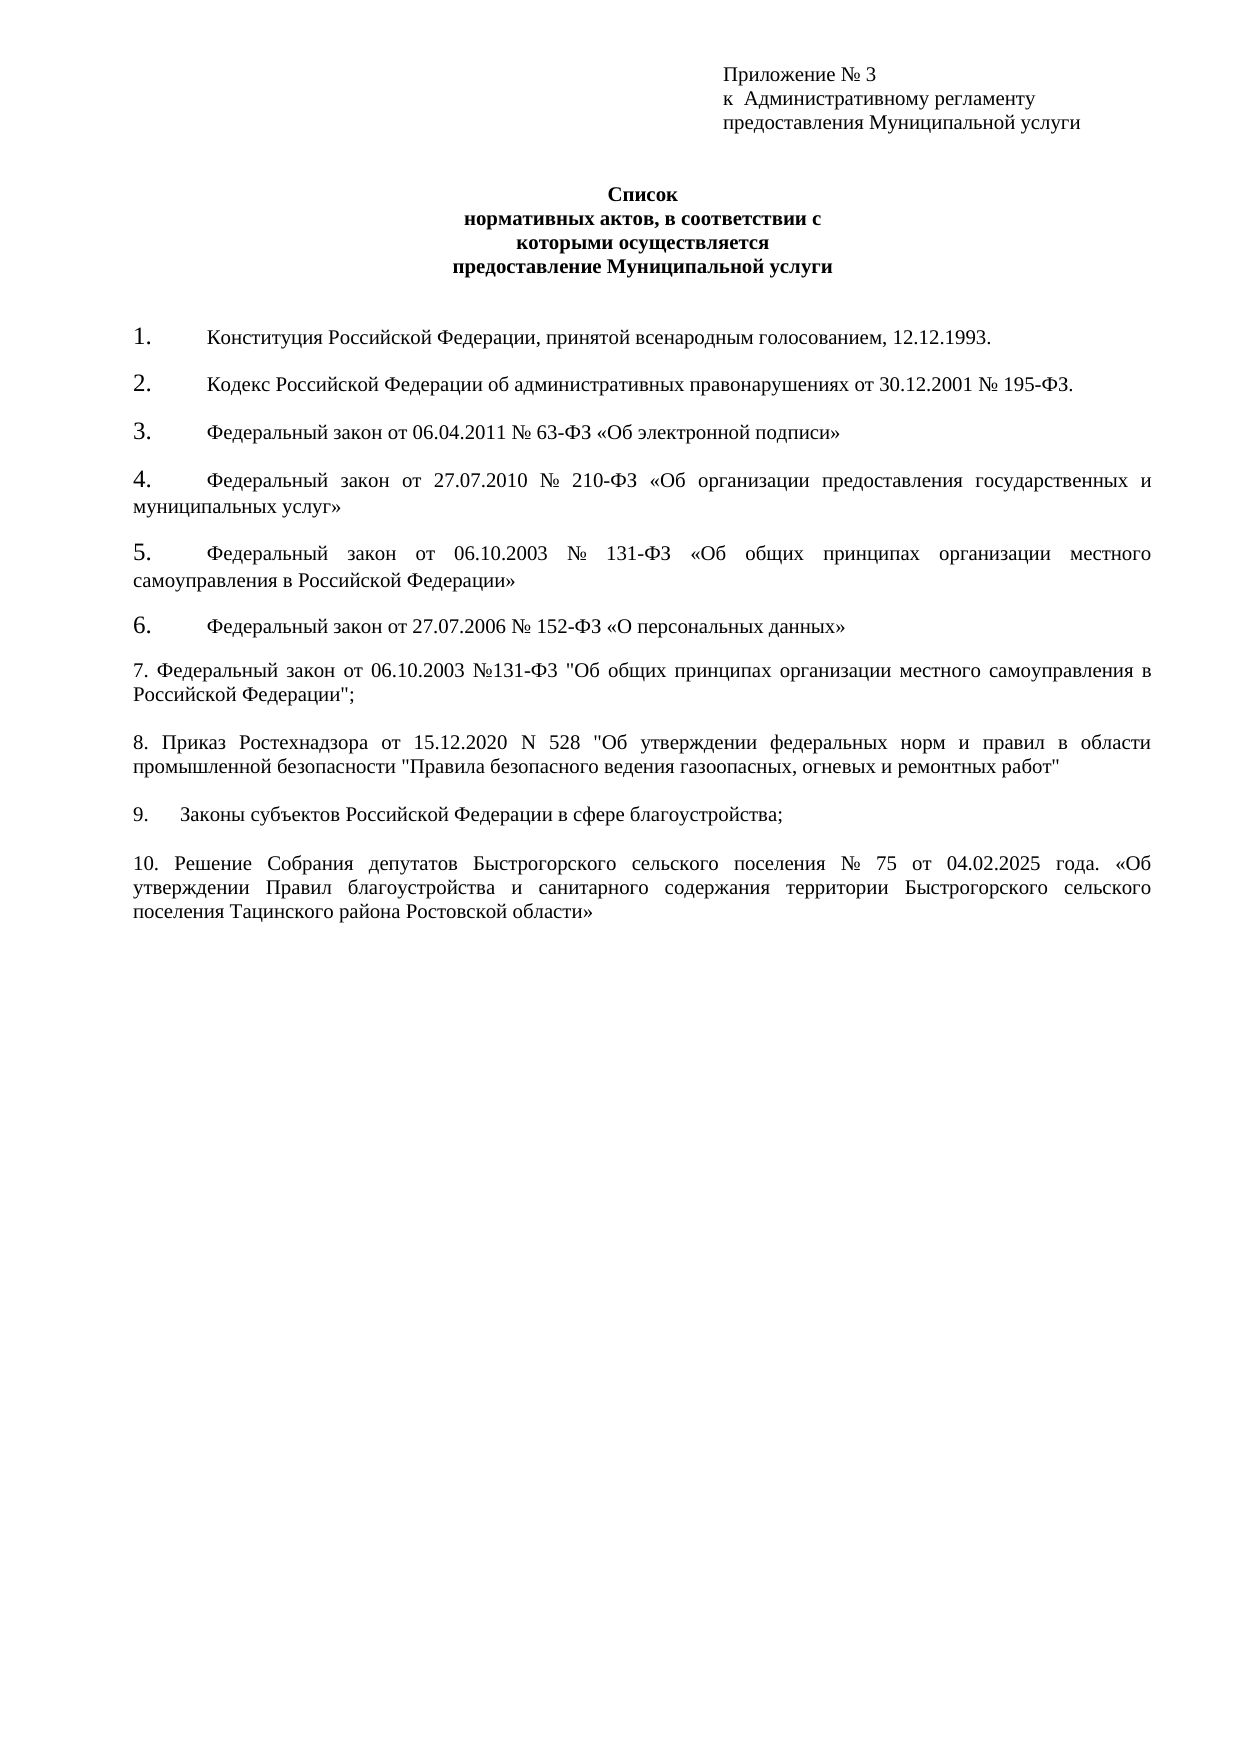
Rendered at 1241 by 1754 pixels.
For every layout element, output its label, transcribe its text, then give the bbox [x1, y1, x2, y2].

text 8. Приказ Ростехнадзора от 15.12.2020 N 528 "Об утверждении федеральных норм и правил в области промышленной безопасности "Правила безопасного ведения газоопасных, огневых и ремонтных работ" [133, 730, 1152, 778]
list Федеральный закон от 06.04.2011 № 63-ФЗ «Об электронной подписи» [133, 416, 1152, 445]
text предоставления Муниципальной услуги [133, 110, 1152, 134]
text 9. Законы субъектов Российской Федерации в сфере благоустройства; [133, 802, 1152, 826]
text 7. Федеральный закон от 06.10.2003 №131-Ф3 "Об общих принципах организации местного самоуправления в Российской Федерации"; [133, 658, 1152, 706]
list Федеральный закон от 27.07.2006 № 152-ФЗ «О персональных данных» [133, 610, 1152, 639]
text которыми осуществляется предоставление Муниципальной услуги [133, 230, 1152, 278]
list Кодекс Российской Федерации об административных правонарушениях от 30.12.2001 № 195-ФЗ. [133, 368, 1152, 397]
text Приложение № 3 [133, 62, 1152, 86]
text Список [133, 182, 1152, 206]
list Федеральный закон от 06.10.2003 № 131-ФЗ «Об общих принципах организации местного самоуправления в Российской Федерации» [133, 537, 1152, 592]
text 10. Решение Собрания депутатов Быстрогорского сельского поселения № 75 от 04.02.2025 года. «Об утверждении Правил благоустройства и санитарного содержания территории Быстрогорского сельского поселения Тацинского района Ростовской области» [133, 851, 1152, 923]
list Конституция Российской Федерации, принятой всенародным голосованием, 12.12.1993. [133, 321, 1152, 349]
text к Административному регламенту [133, 86, 1152, 110]
list Федеральный закон от 27.07.2010 № 210-ФЗ «Об организации предоставления государственных и муниципальных услуг» [133, 464, 1152, 518]
text нормативных актов, в соответствии с [133, 206, 1152, 230]
